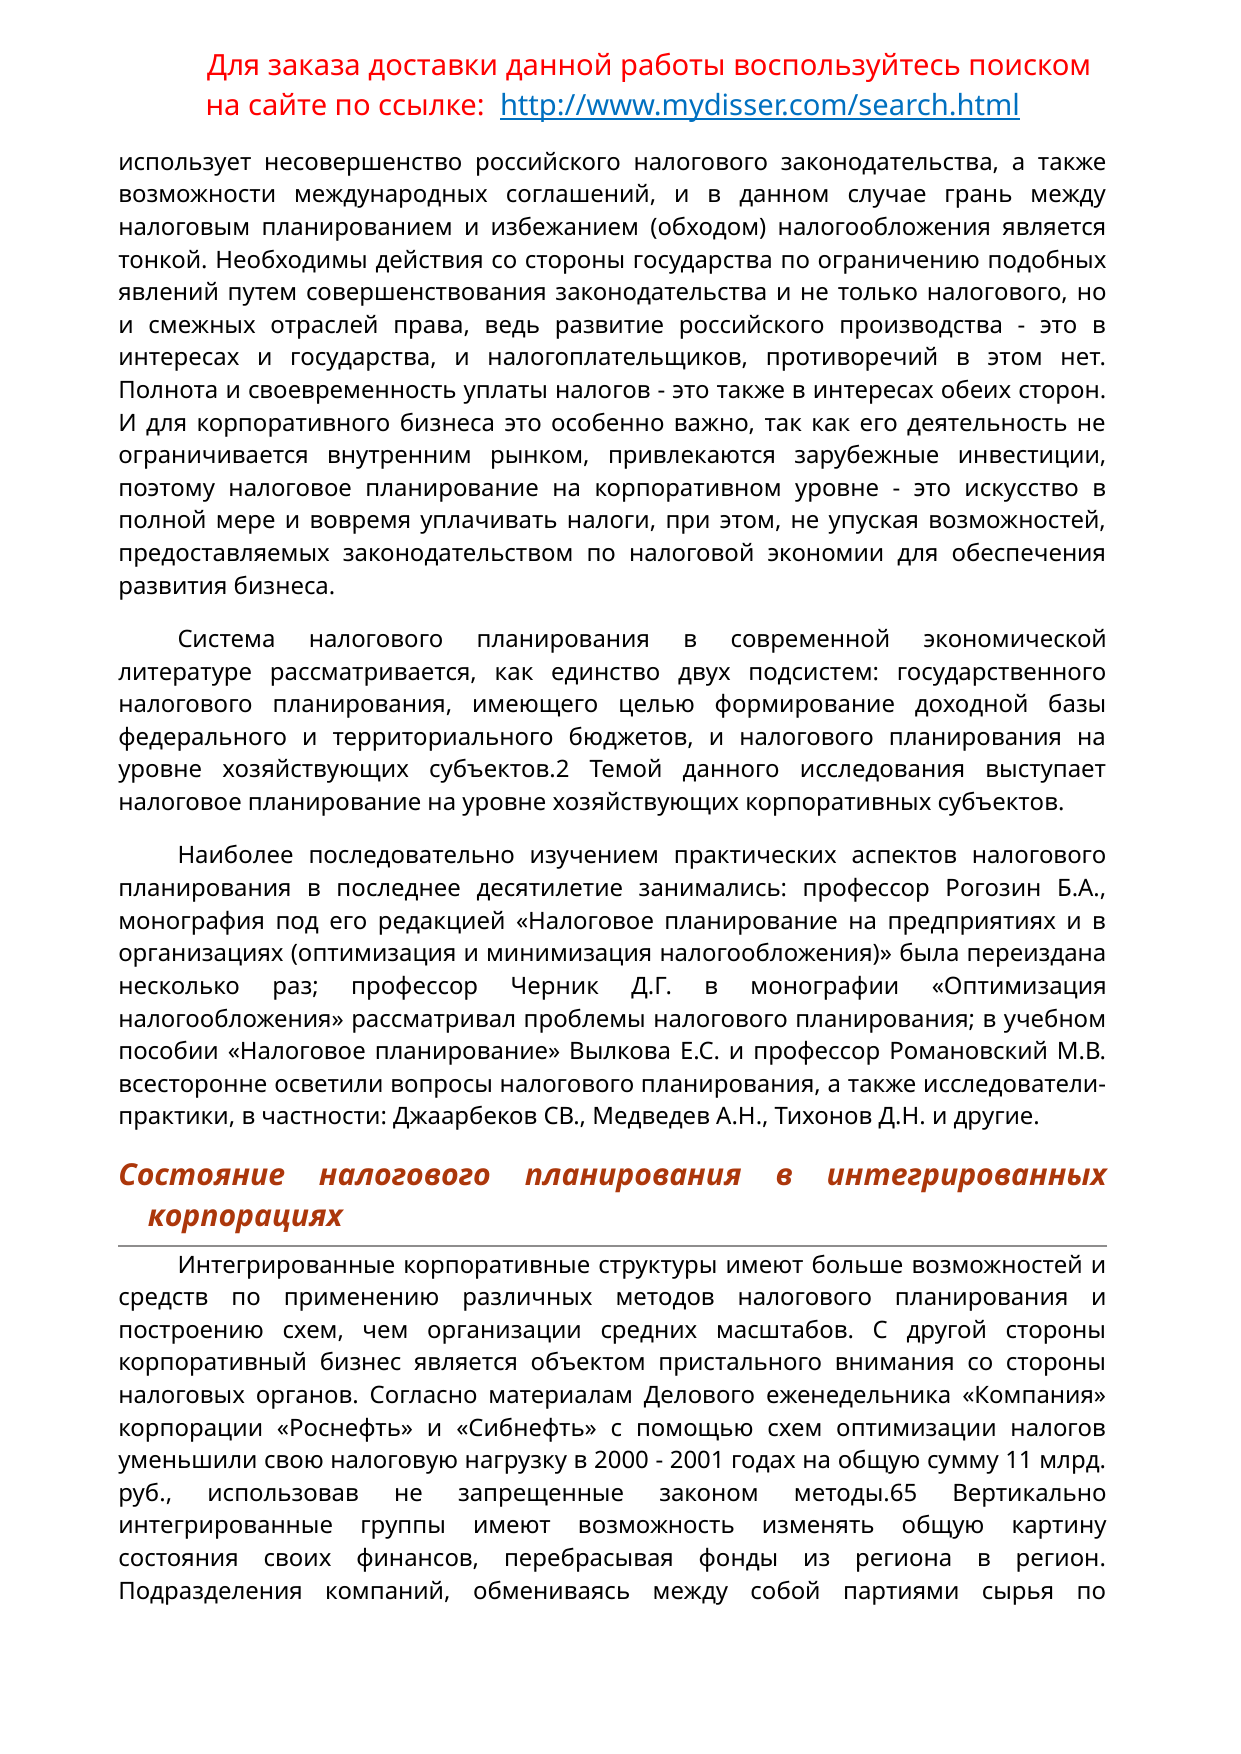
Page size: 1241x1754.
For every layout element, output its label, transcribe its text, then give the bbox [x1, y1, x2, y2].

subtitle Состояние налогового планирования в интегрированных корпорациях [118, 1153, 1107, 1245]
